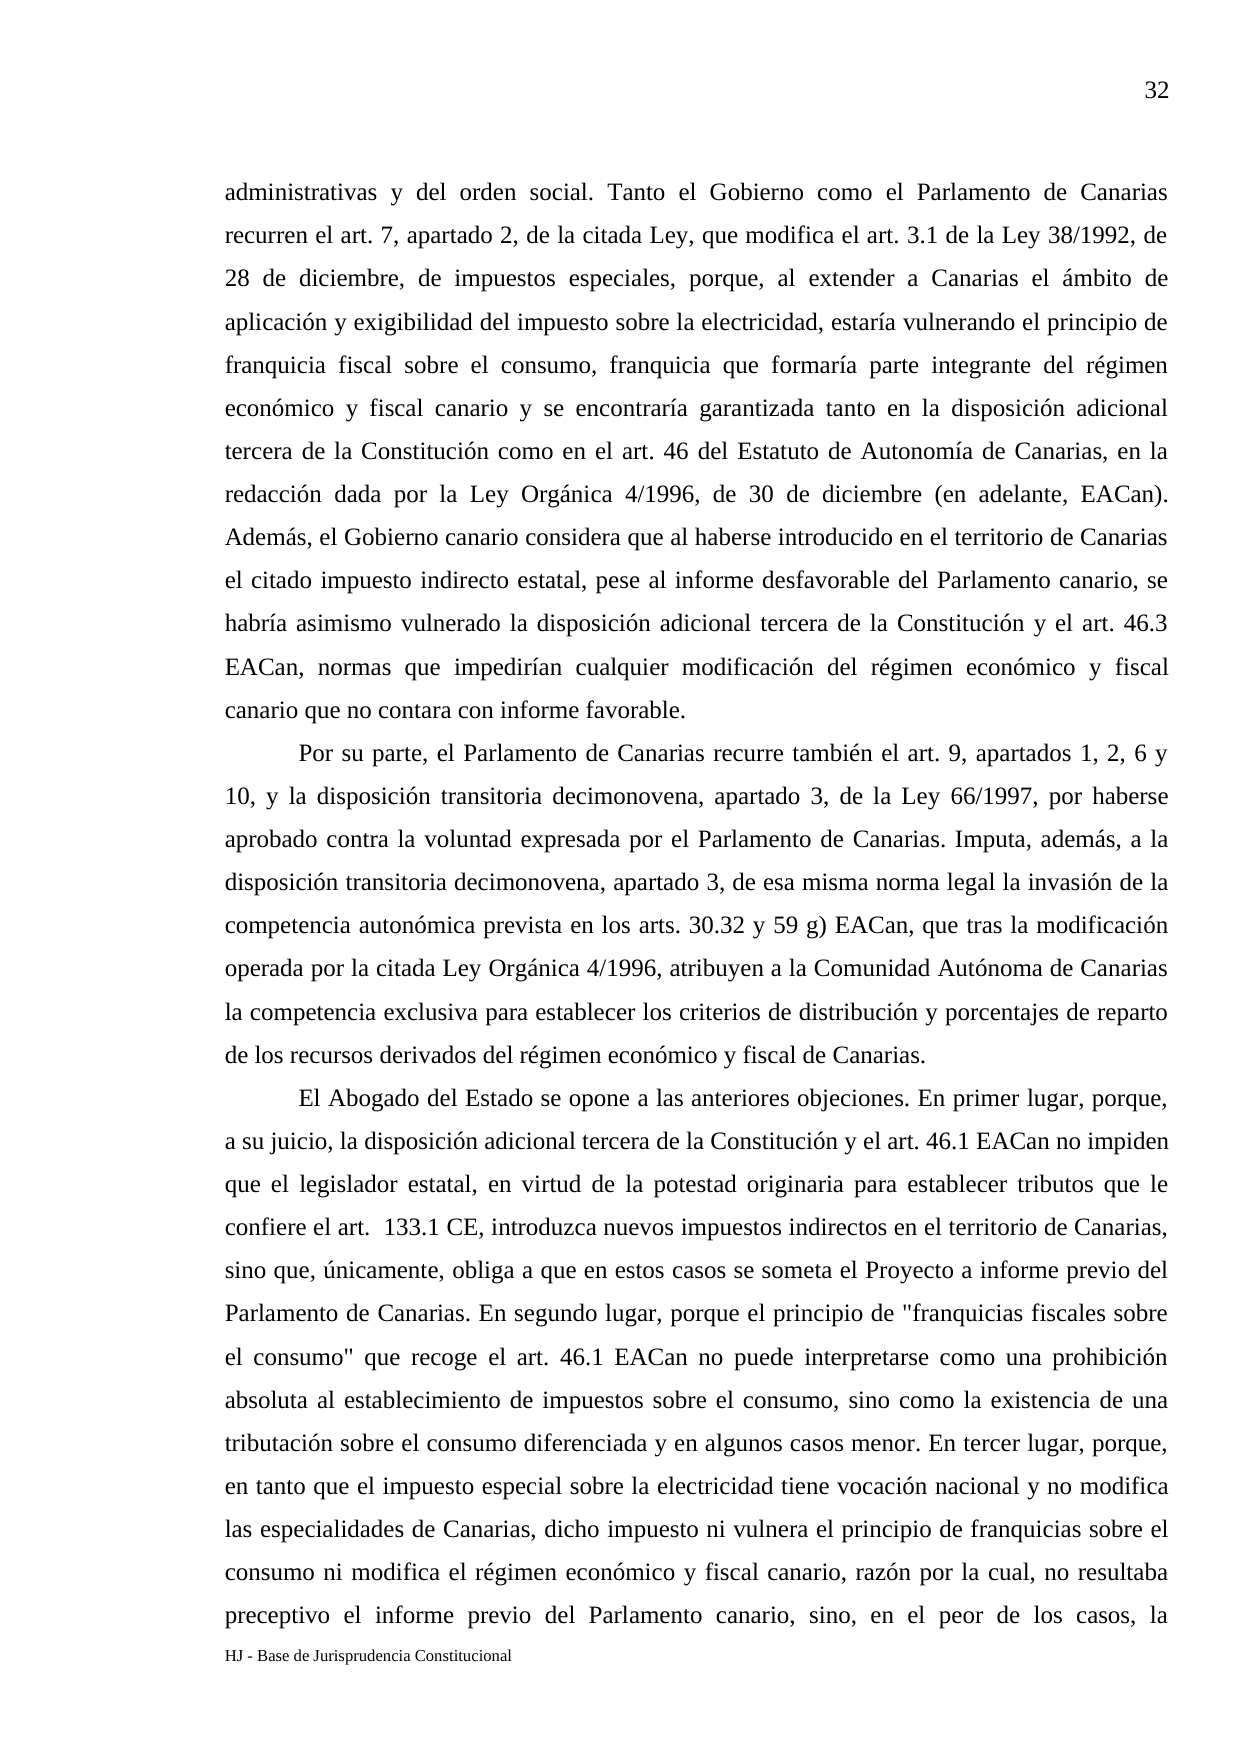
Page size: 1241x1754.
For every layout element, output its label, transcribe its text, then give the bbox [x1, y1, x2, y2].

text Por su parte, el Parlamento de Canarias recurre también el art. 9, apartados 1, 2, 6 y 10, y la disposición transitoria decimonovena, apartado 3, de la Ley 66/1997, por haberse aprobado contra la voluntad expresada por el Parlamento de Canarias. Imputa, además, a la disposición transitoria decimonovena, apartado 3, de esa misma norma legal la invasión de la competencia autonómica prevista en los arts. 30.32 y 59 g) EACan, que tras la modificación operada por la citada Ley Orgánica 4/1996, atribuyen a la Comunidad Autónoma de Canarias la competencia exclusiva para establecer los criterios de distribución y porcentajes de reparto de los recursos derivados del régimen económico y fiscal de Canarias. [224, 738, 1169, 1068]
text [224, 177, 1169, 723]
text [224, 1083, 1169, 1629]
